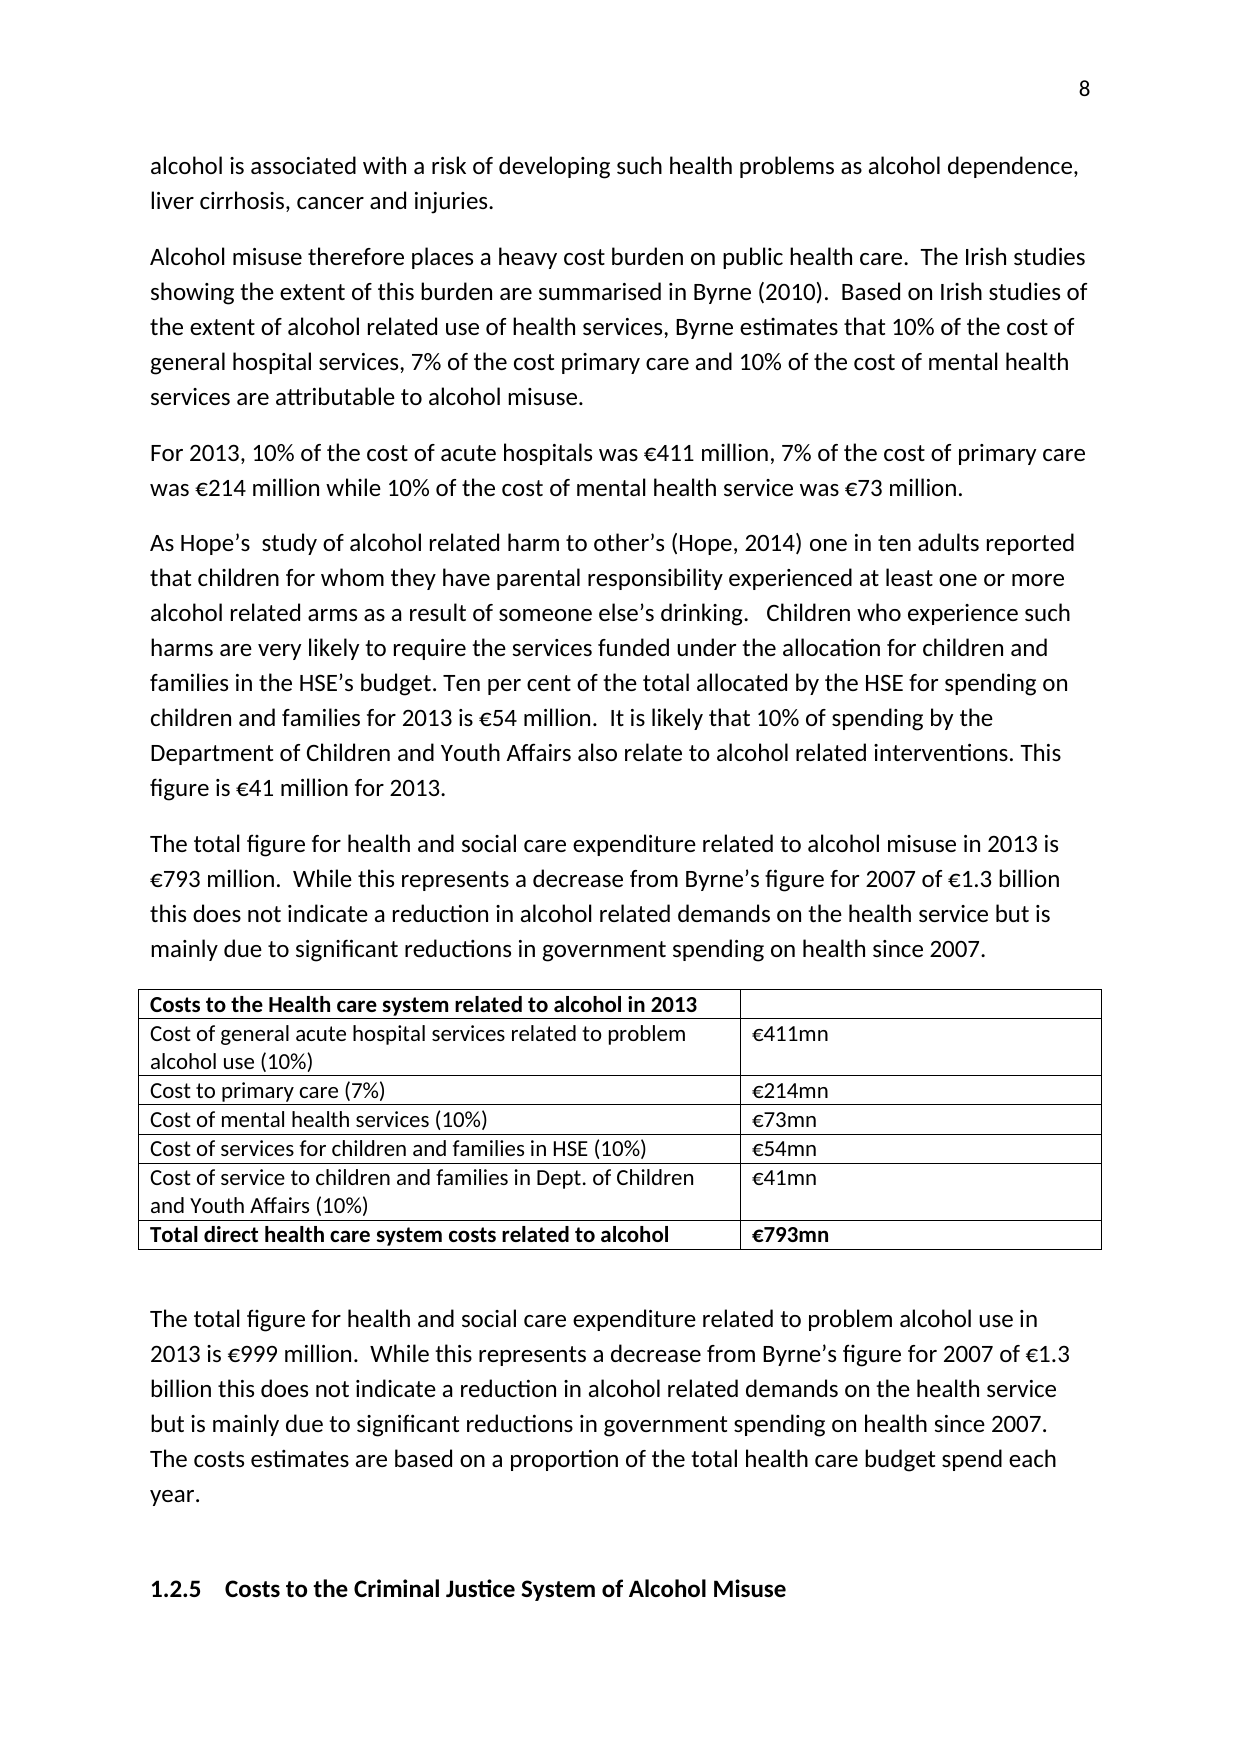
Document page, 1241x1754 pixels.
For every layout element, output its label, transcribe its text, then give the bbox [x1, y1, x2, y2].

text As Hope’s study of alcohol related harm to other’s (Hope, 2014) one in ten adults reported that children for whom they have parental responsibility experienced at least one or more alcohol related arms as a result of someone else’s drinking. Children who experience such harms are very likely to require the services funded under the allocation for children and families in the HSE’s budget. Ten per cent of the total allocated by the HSE for spending on children and families for 2013 is €54 million. It is likely that 10% of spending by the Department of Children and Youth Affairs also relate to alcohol related interventions. This figure is €41 million for 2013. [150, 527, 1090, 803]
table_cell €73mn [741, 1105, 1101, 1133]
table_cell Cost of mental health services (10%) [139, 1105, 740, 1133]
text 1.2.5 Costs to the Criminal Justice System of Alcohol Misuse [150, 1573, 1090, 1603]
text The total figure for health and social care expenditure related to alcohol misuse in 2013 is €793 million. While this represents a decrease from Byrne’s figure for 2007 of €1.3 billion this does not indicate a reduction in alcohol related demands on the health service but is mainly due to significant reductions in government spending on health since 2007. [150, 828, 1090, 964]
text Alcohol misuse therefore places a heavy cost burden on public health care. The Irish studies showing the extent of this burden are summarised in Byrne (2010). Based on Irish studies of the extent of alcohol related use of health services, Byrne estimates that 10% of the cost of general hospital services, 7% of the cost primary care and 10% of the cost of mental health services are attributable to alcohol misuse. [150, 241, 1090, 411]
text The total figure for health and social care expenditure related to problem alcohol use in 2013 is €999 million. While this represents a decrease from Byrne’s figure for 2007 of €1.3 billion this does not indicate a reduction in alcohol related demands on the health service but is mainly due to significant reductions in government spending on health since 2007. The costs estimates are based on a proportion of the total health care budget spend each year. [150, 1303, 1090, 1508]
table_header Costs to the Health care system related to alcohol in 2013 [139, 990, 740, 1018]
table_cell Cost of service to children and families in Dept. of Children and Youth Affairs (10%) [139, 1164, 740, 1219]
table_cell Cost to primary care (7%) [139, 1076, 740, 1104]
text For 2013, 10% of the cost of acute hospitals was €411 million, 7% of the cost of primary care was €214 million while 10% of the cost of mental health service was €73 million. [150, 437, 1090, 502]
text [150, 150, 1090, 216]
table_header [741, 990, 1101, 1018]
table_cell Total direct health care system costs related to alcohol [139, 1221, 740, 1249]
table_cell Cost of general acute hospital services related to problem alcohol use (10%) [139, 1019, 740, 1075]
table_cell €54mn [741, 1135, 1101, 1162]
table_cell €411mn [741, 1019, 1101, 1075]
table_cell €41mn [741, 1164, 1101, 1219]
table_cell Cost of services for children and families in HSE (10%) [139, 1135, 740, 1162]
table_cell €214mn [741, 1076, 1101, 1104]
table_cell €793mn [741, 1221, 1101, 1249]
